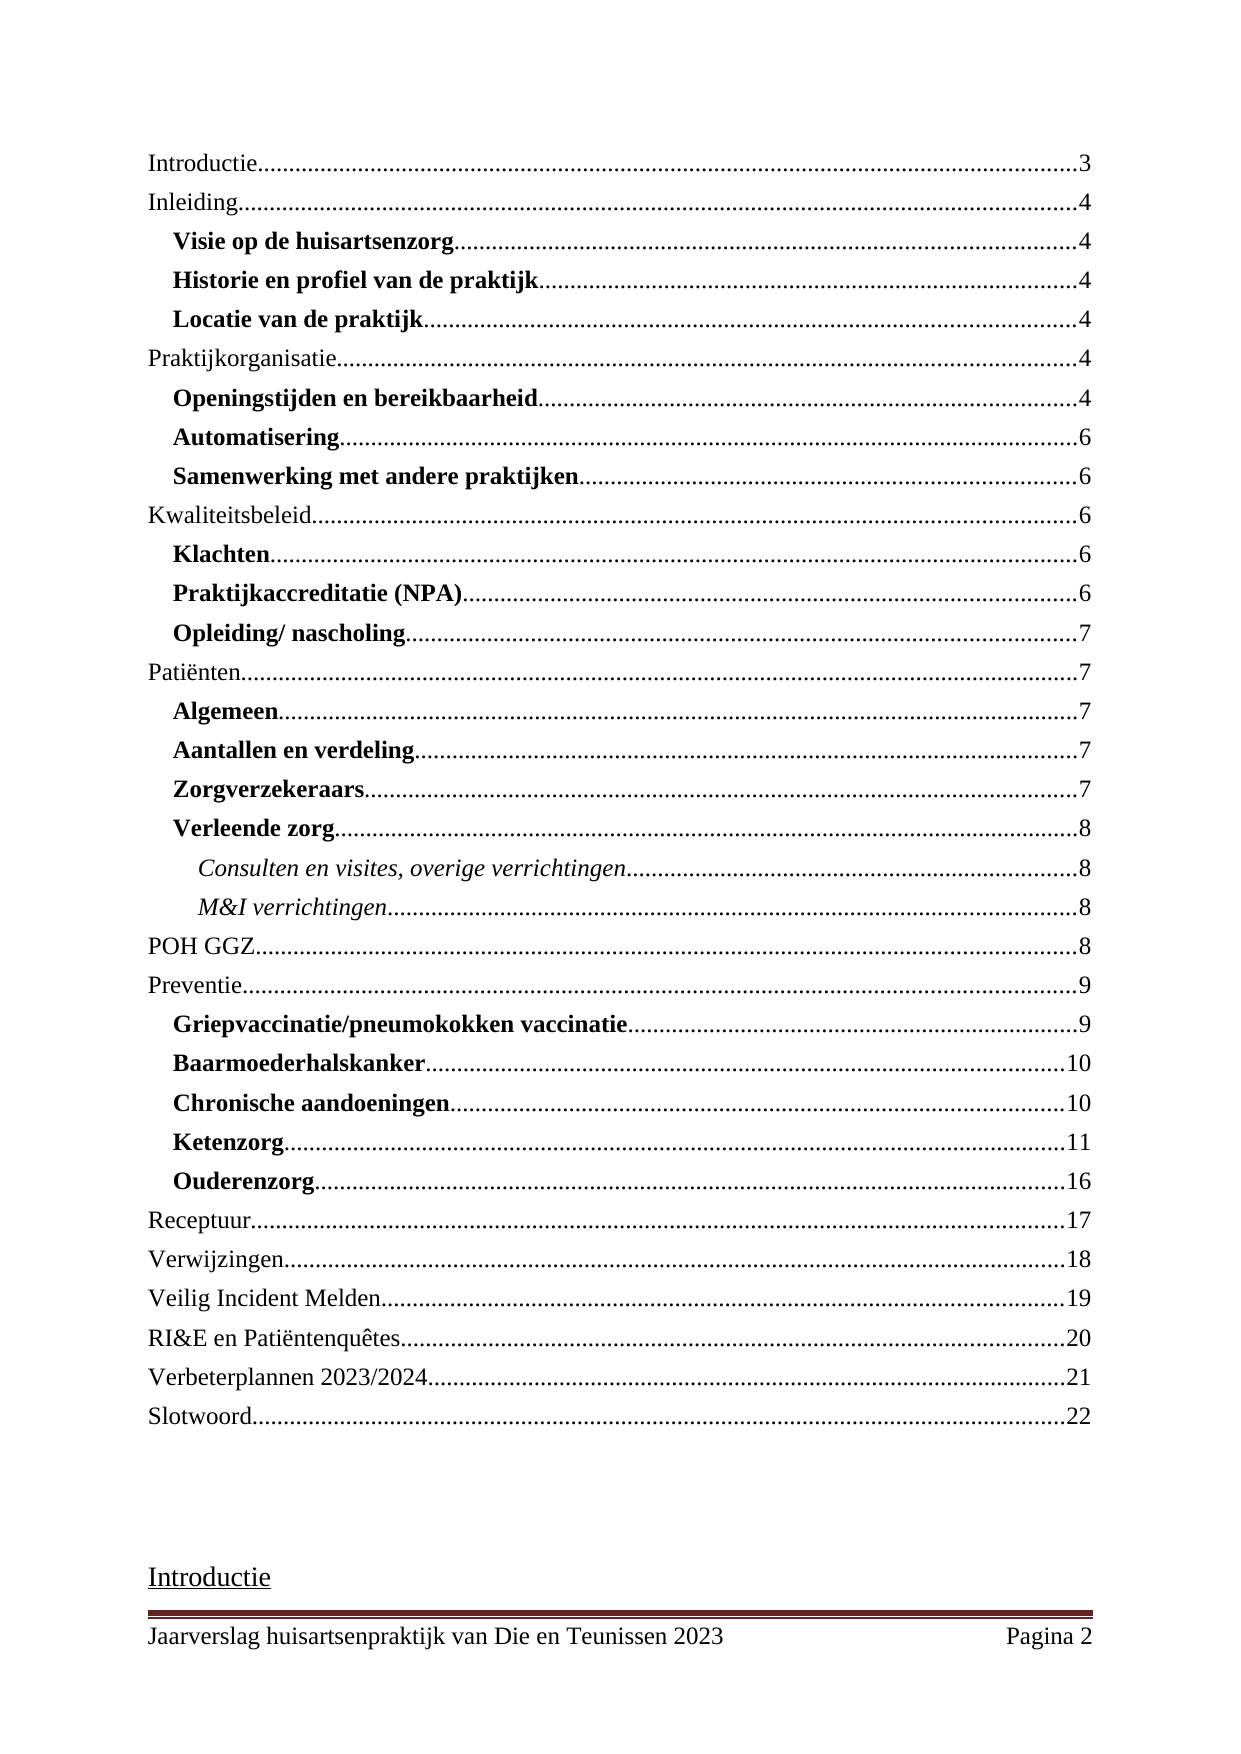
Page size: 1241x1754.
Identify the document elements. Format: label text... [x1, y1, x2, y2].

subtitle Introductie [148, 1559, 1093, 1592]
